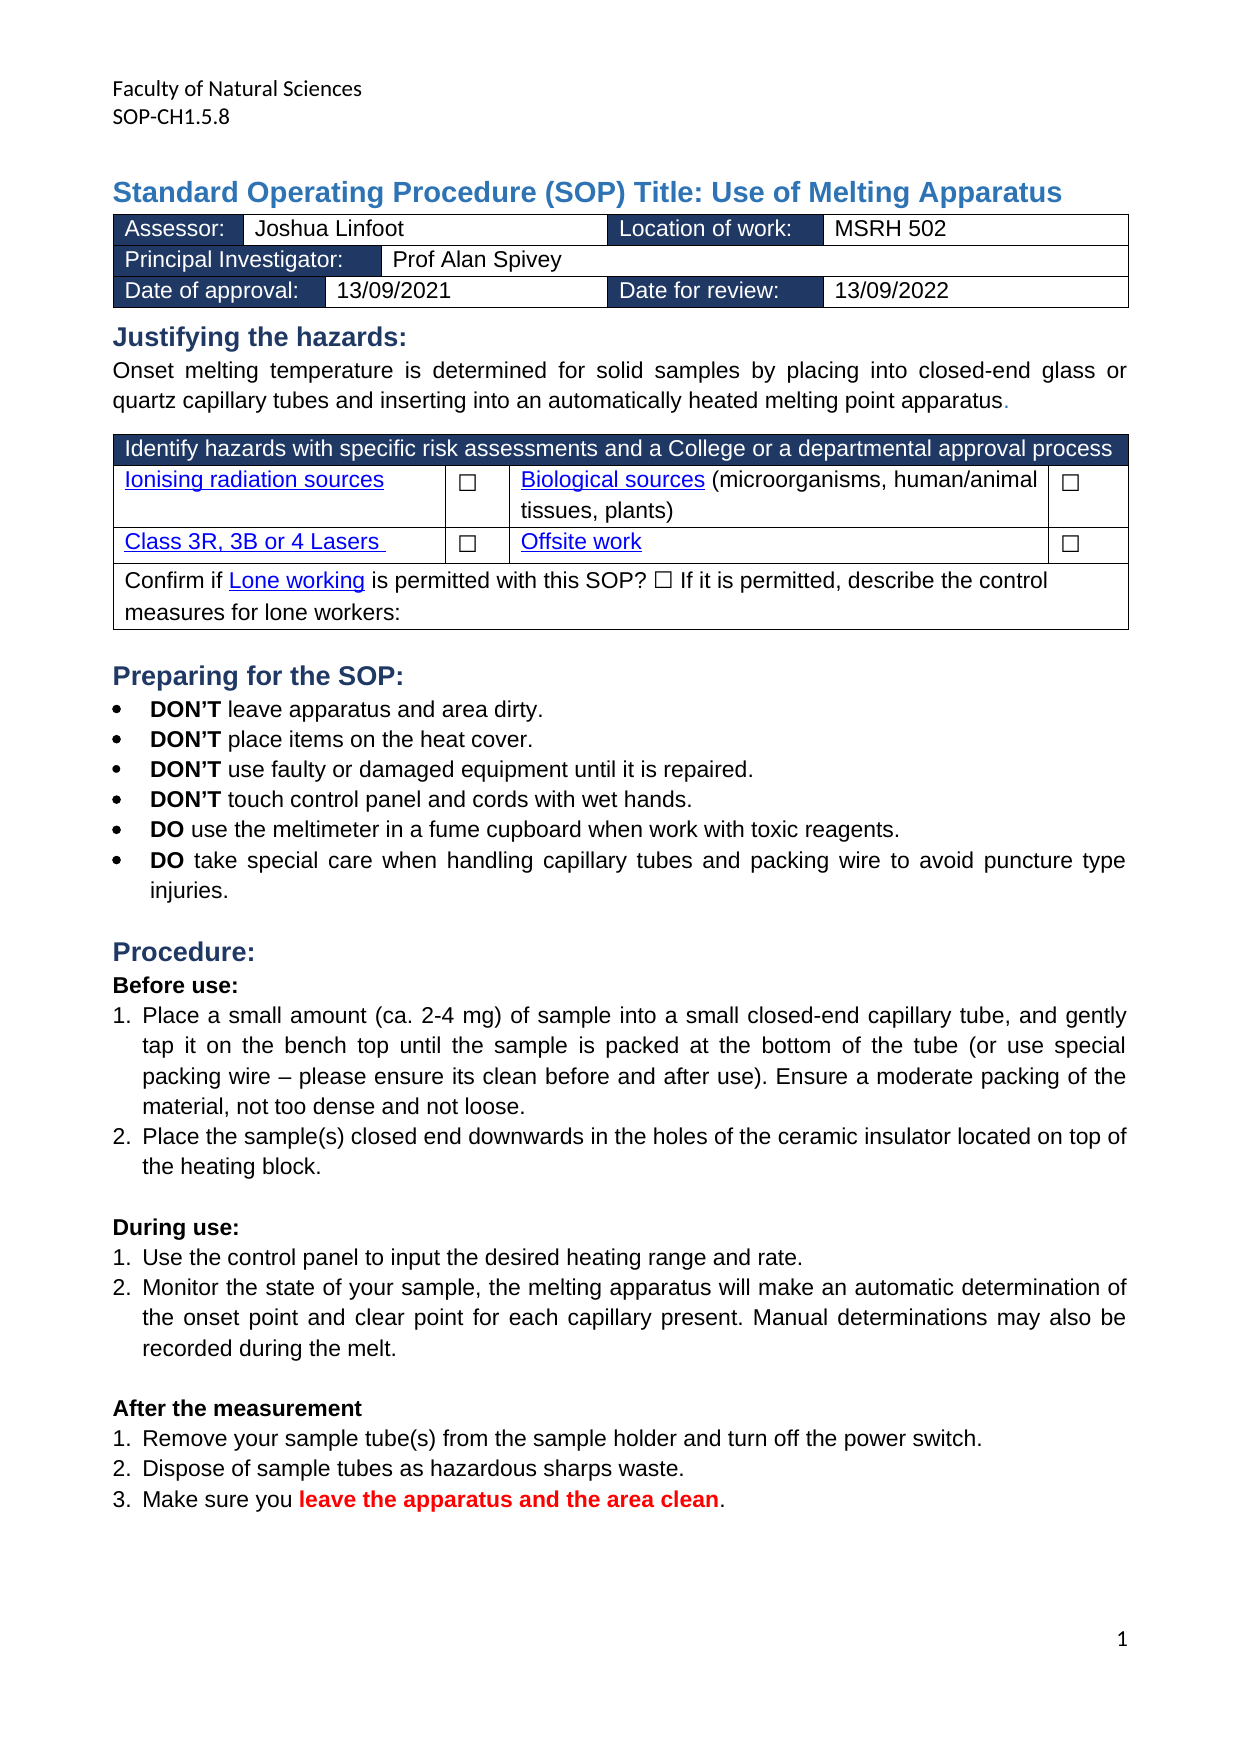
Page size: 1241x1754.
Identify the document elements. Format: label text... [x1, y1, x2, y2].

table_header Assessor: [114, 215, 243, 245]
subtitle Standard Operating Procedure (SOP) Title: Use of Melting Apparatus [112, 175, 1128, 208]
list Place the sample(s) closed end downwards in the holes of the ceramic insulator located on top of the heating block. [112, 1123, 1128, 1180]
subtitle Procedure: [112, 936, 1128, 967]
table_cell Principal Investigator: [114, 246, 381, 276]
table_header Location of work: [608, 215, 823, 245]
table_header Identify hazards with specific risk assessments and a College or a departmental approval process [114, 435, 1128, 465]
text Onset melting temperature is determined for solid samples by placing into closed-end glass or quartz capillary tubes and inserting into an automatically heated melting point apparatus. [112, 357, 1128, 413]
list DON’T leave apparatus and area dirty. [112, 696, 1128, 722]
list DON’T touch control panel and cords with wet hands. [112, 786, 1128, 812]
list Make sure you leave the apparatus and the area clean. [112, 1486, 1128, 1512]
table_cell Ionising radiation sources [114, 466, 445, 527]
list Dispose of sample tubes as hazardous sharps waste. [112, 1455, 1128, 1482]
table_cell [446, 466, 509, 527]
table_cell [446, 528, 509, 563]
subtitle After the measurement [112, 1395, 1128, 1421]
table_cell Prof Alan Spivey [382, 246, 1128, 276]
table_cell Confirm if Lone working is permitted with this SOP? If it is permitted, describe the control measures for lone workers: [114, 564, 1128, 629]
list DO take special care when handling capillary tubes and packing wire to avoid puncture type injuries. [112, 847, 1128, 903]
subtitle Before use: [112, 972, 1128, 998]
table_cell 13/09/2021 [326, 277, 607, 307]
table_cell Offsite work [510, 528, 1048, 563]
subtitle During use: [112, 1214, 1128, 1240]
table_header Joshua Linfoot [244, 215, 607, 245]
list DO use the meltimeter in a fume cupboard when work with toxic reagents. [112, 816, 1128, 843]
list Use the control panel to input the desired heating range and rate. [112, 1244, 1128, 1270]
table_cell Date of approval: [114, 277, 325, 307]
table_cell Biological sources (microorganisms, human/animal tissues, plants) [510, 466, 1048, 527]
table_cell [1049, 528, 1128, 563]
list Monitor the state of your sample, the melting apparatus will make an automatic determination of the onset point and clear point for each capillary present. Manual determinations may also be recorded during the melt. [112, 1274, 1128, 1361]
table_cell [114, 528, 445, 563]
table_cell [1049, 466, 1128, 527]
list Remove your sample tube(s) from the sample holder and turn off the power switch. [112, 1425, 1128, 1452]
subtitle Justifying the hazards: [112, 321, 1128, 352]
list DON’T place items on the heat cover. [112, 726, 1128, 752]
table_header MSRH 502 [824, 215, 1128, 245]
list Place a small amount (ca. 2-4 mg) of sample into a small closed-end capillary tube, and gently tap it on the bench top until the sample is packed at the bottom of the tube (or use special packing wire – please ensure its clean before and after use). Ensure a moderate packing of the material, not too dense and not loose. [112, 1002, 1128, 1119]
table_cell 13/09/2022 [824, 277, 1128, 307]
table_cell Date for review: [608, 277, 823, 307]
list DON’T use faulty or damaged equipment until it is repaired. [112, 756, 1128, 782]
subtitle Preparing for the SOP: [112, 659, 1128, 691]
